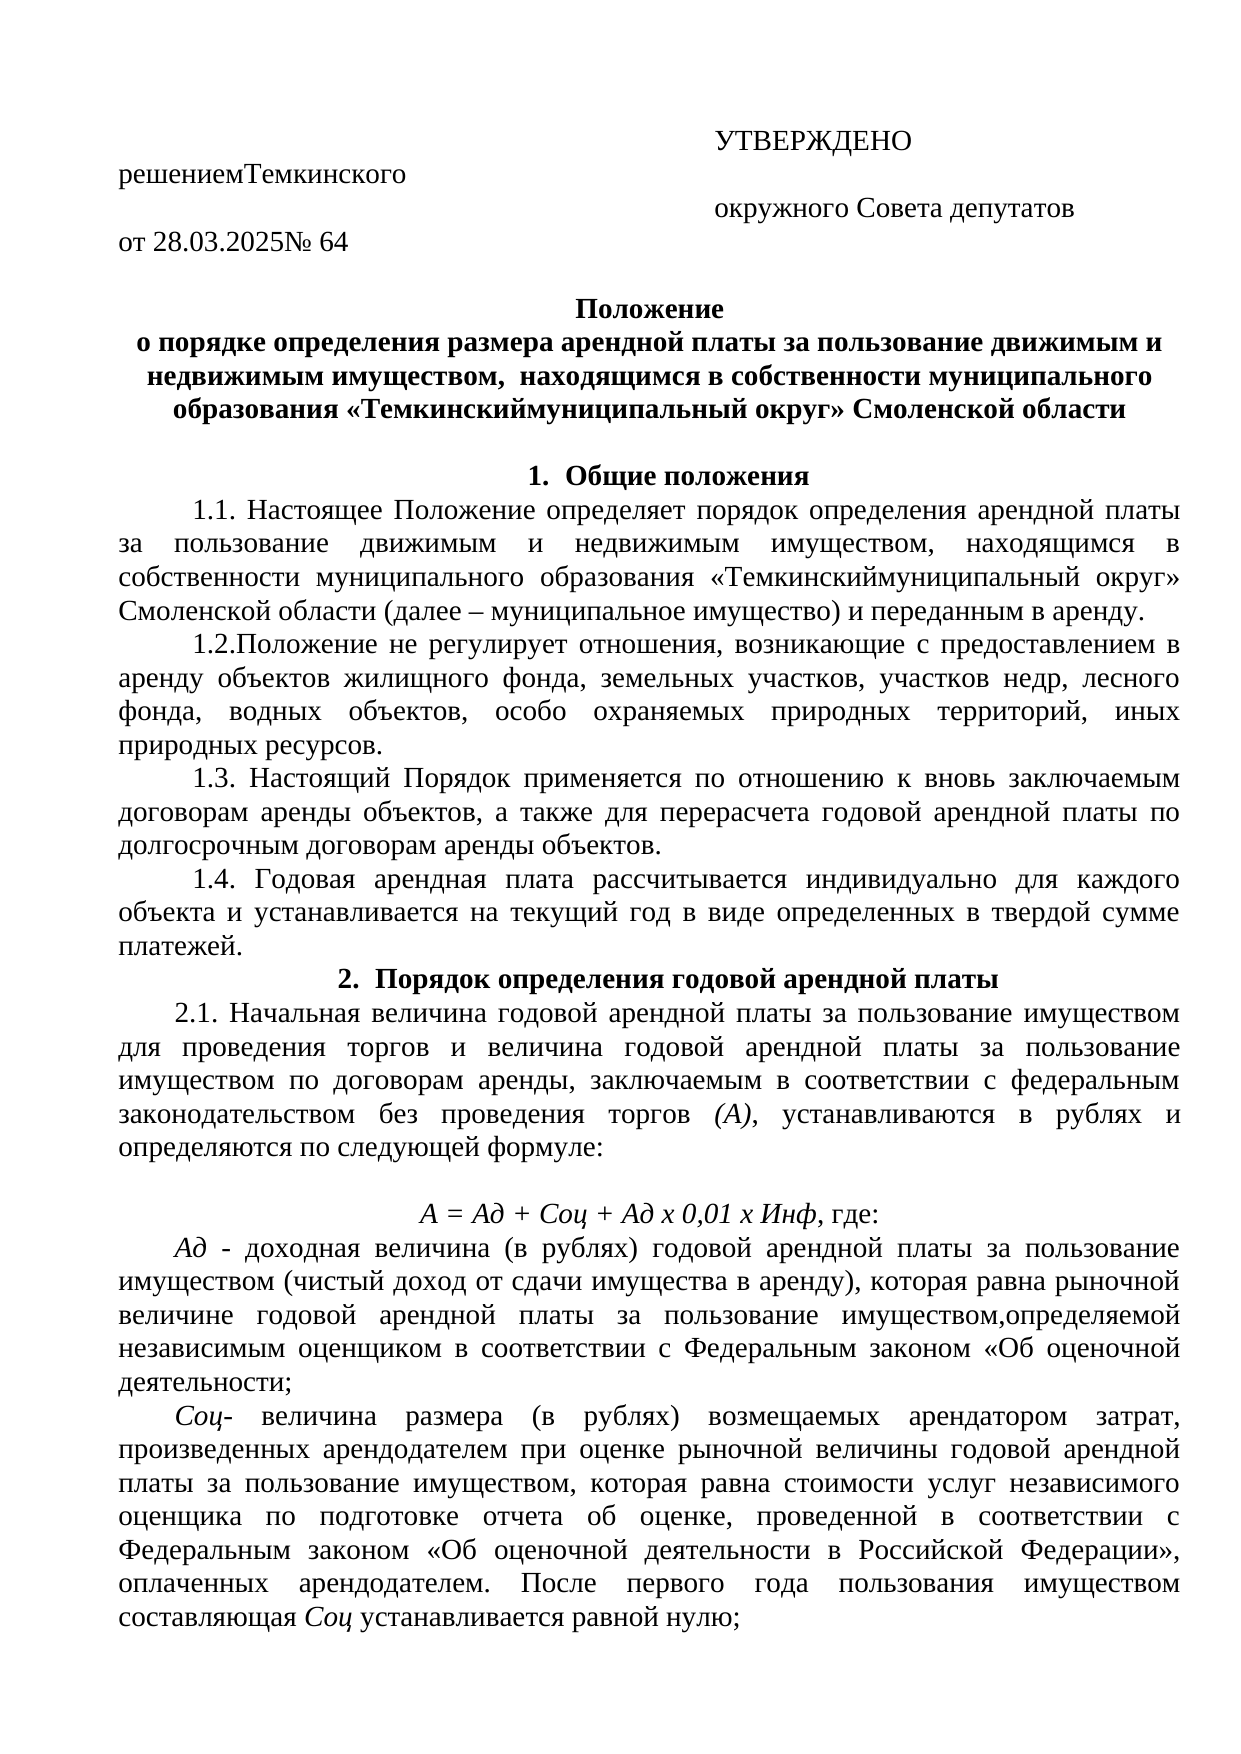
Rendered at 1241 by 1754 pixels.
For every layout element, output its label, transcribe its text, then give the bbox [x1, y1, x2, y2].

text от 28.03.2025№ 64 [118, 224, 1181, 257]
text окружного Совета депутатов [709, 190, 1181, 224]
text 1.4. Годовая арендная плата рассчитывается индивидуально для каждого объекта и устанавливается на текущий год в виде определенных в твердой сумме платежей. [118, 861, 1181, 962]
text УТВЕРЖДЕНО [709, 123, 1181, 157]
title 1.3. Настоящий Порядок применяется по отношению к вновь заключаемым договорам аренды объектов, а также для перерасчета годовой арендной платы по долгосрочным договорам аренды объектов. [118, 760, 1181, 861]
text Положение [118, 291, 1181, 324]
text 1.2.Положение не регулирует отношения, возникающие с предоставлением в аренду объектов жилищного фонда, земельных участков, участков недр, лесного фонда, водных объектов, особо охраняемых природных территорий, иных природных ресурсов. [118, 626, 1181, 760]
text 1.1. Настоящее Положение определяет порядок определения арендной платы за пользование движимым и недвижимым имуществом, находящимся в собственности муниципального образования «Темкинскиймуниципальный округ» Смоленской области (далее – муниципальное имущество) и переданным в аренду. [118, 492, 1181, 626]
text о порядке определения размера арендной платы за пользование движимым и недвижимым имуществом, находящимся в собственности муниципального образования «Темкинскиймуниципальный округ» Смоленской области [118, 324, 1181, 425]
title Порядок определения годовой арендной платы [156, 962, 1181, 995]
text 2.1. Начальная величина годовой арендной платы за пользование имуществом для проведения торгов и величина годовой арендной платы за пользование имуществом по договорам аренды, заключаемым в соответствии с федеральным законодательством без проведения торгов (А), устанавливаются в рублях и определяются по следующей формуле: [118, 995, 1181, 1163]
title Общие положения [156, 458, 1181, 492]
text А = Ад + Соц + Ад x 0,01 x Инф, где: [118, 1196, 1181, 1230]
text решениемТемкинского [118, 157, 1181, 190]
text Соц- величина размера (в рублях) возмещаемых арендатором затрат, произведенных арендодателем при оценке рыночной величины годовой арендной платы за пользование имуществом, которая равна стоимости услуг независимого оценщика по подготовке отчета об оценке, проведенной в соответствии с Федеральным законом «Об оценочной деятельности в Российской Федерации», оплаченных арендодателем. После первого года пользования имуществом составляющая Соц устанавливается равной нулю; [118, 1398, 1181, 1632]
text Ад - доходная величина (в рублях) годовой арендной платы за пользование имуществом (чистый доход от сдачи имущества в аренду), которая равна рыночной величине годовой арендной платы за пользование имуществом,определяемой независимым оценщиком в соответствии с Федеральным законом «Об оценочной деятельности; [118, 1230, 1181, 1398]
